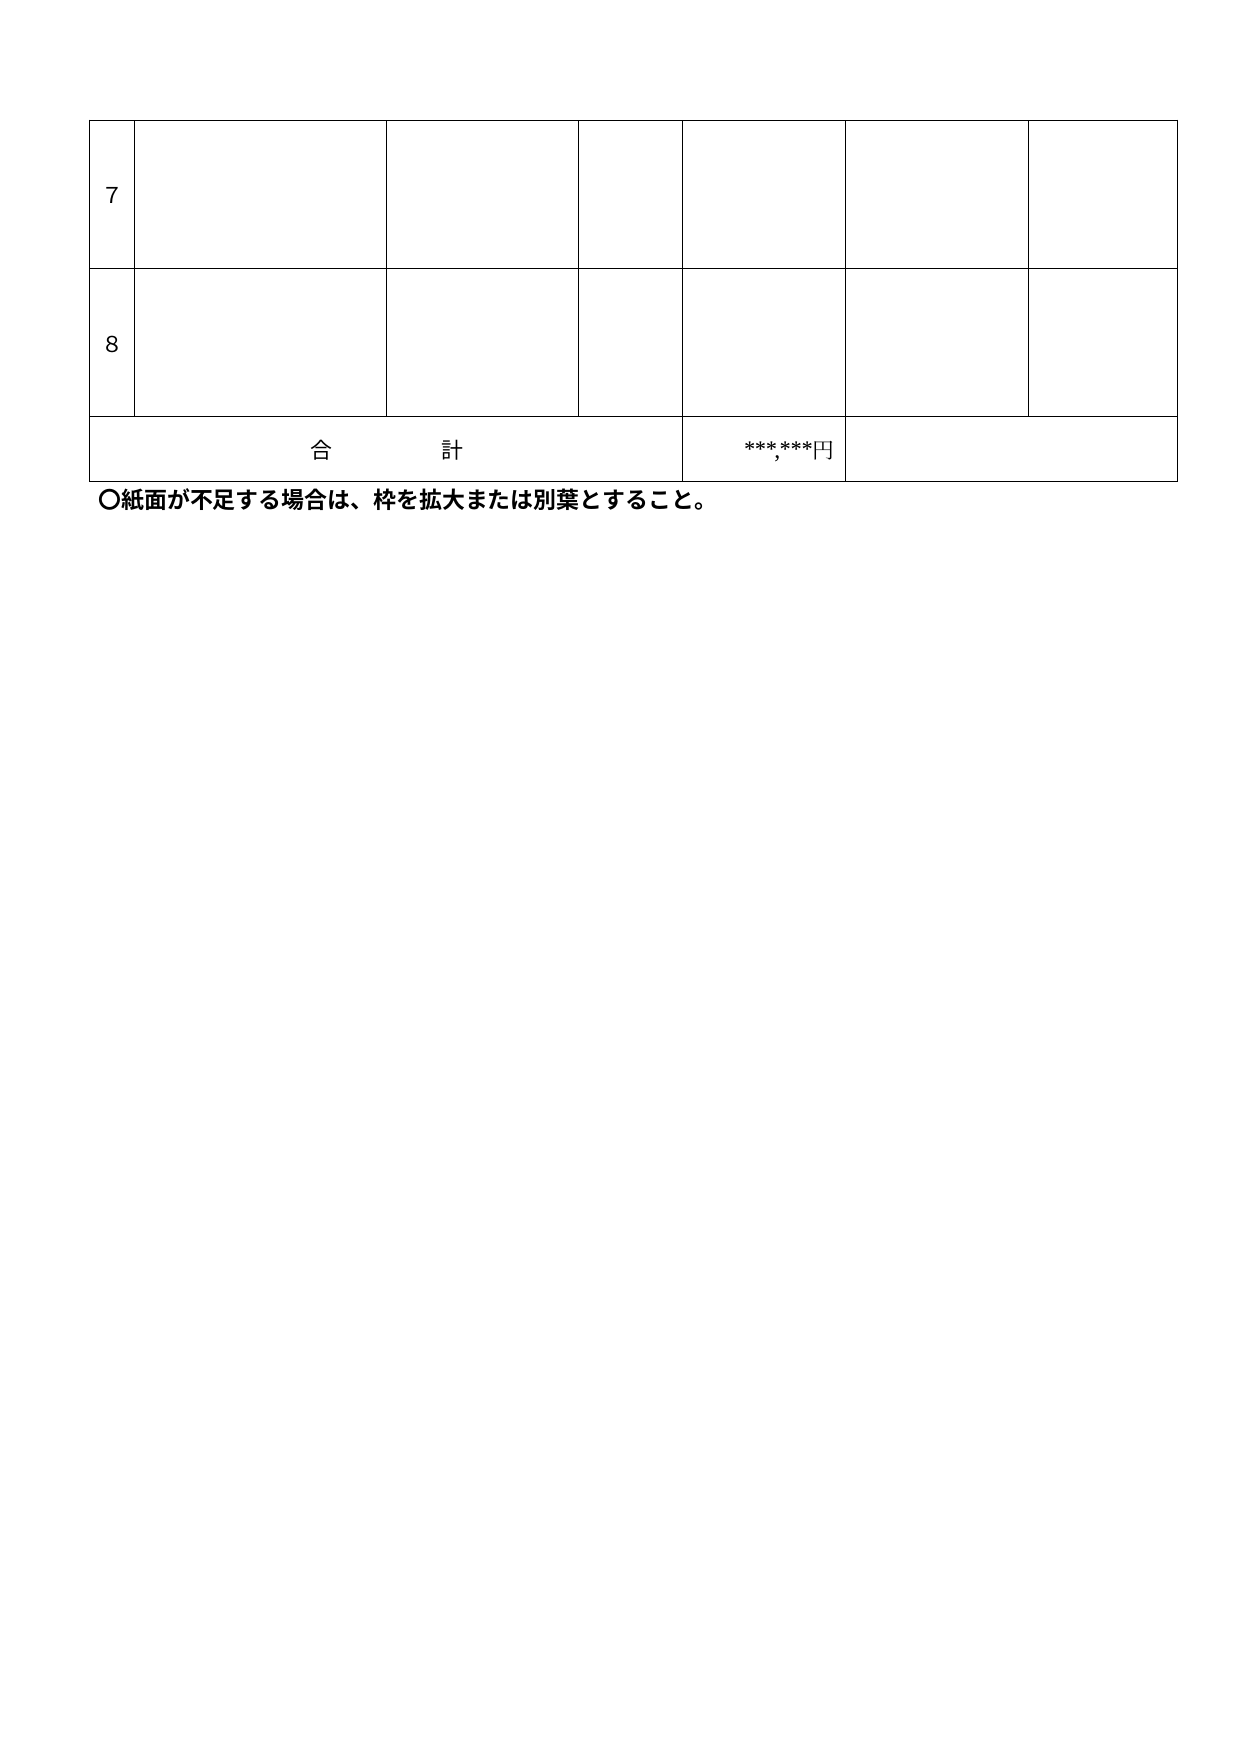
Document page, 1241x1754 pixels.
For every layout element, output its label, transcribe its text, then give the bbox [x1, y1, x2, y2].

table_cell [579, 269, 682, 416]
table_cell ***,***円 [683, 417, 845, 481]
table_cell [135, 269, 386, 416]
table_cell [683, 121, 845, 268]
table_cell [1029, 121, 1177, 268]
table_cell ８ [90, 269, 134, 416]
table_cell ７ [90, 121, 134, 268]
table_cell [387, 121, 578, 268]
table_cell [387, 269, 578, 416]
table_cell [846, 121, 1028, 268]
text 〇紙面が不足する場合は、枠を拡大または別葉とすること。 [75, 482, 1165, 516]
table_cell [846, 269, 1028, 416]
table_cell [1029, 269, 1177, 416]
table_cell [683, 269, 845, 416]
table_cell [135, 121, 386, 268]
table_cell [579, 121, 682, 268]
table_cell 合 計 [90, 417, 682, 481]
table_cell [846, 417, 1177, 481]
